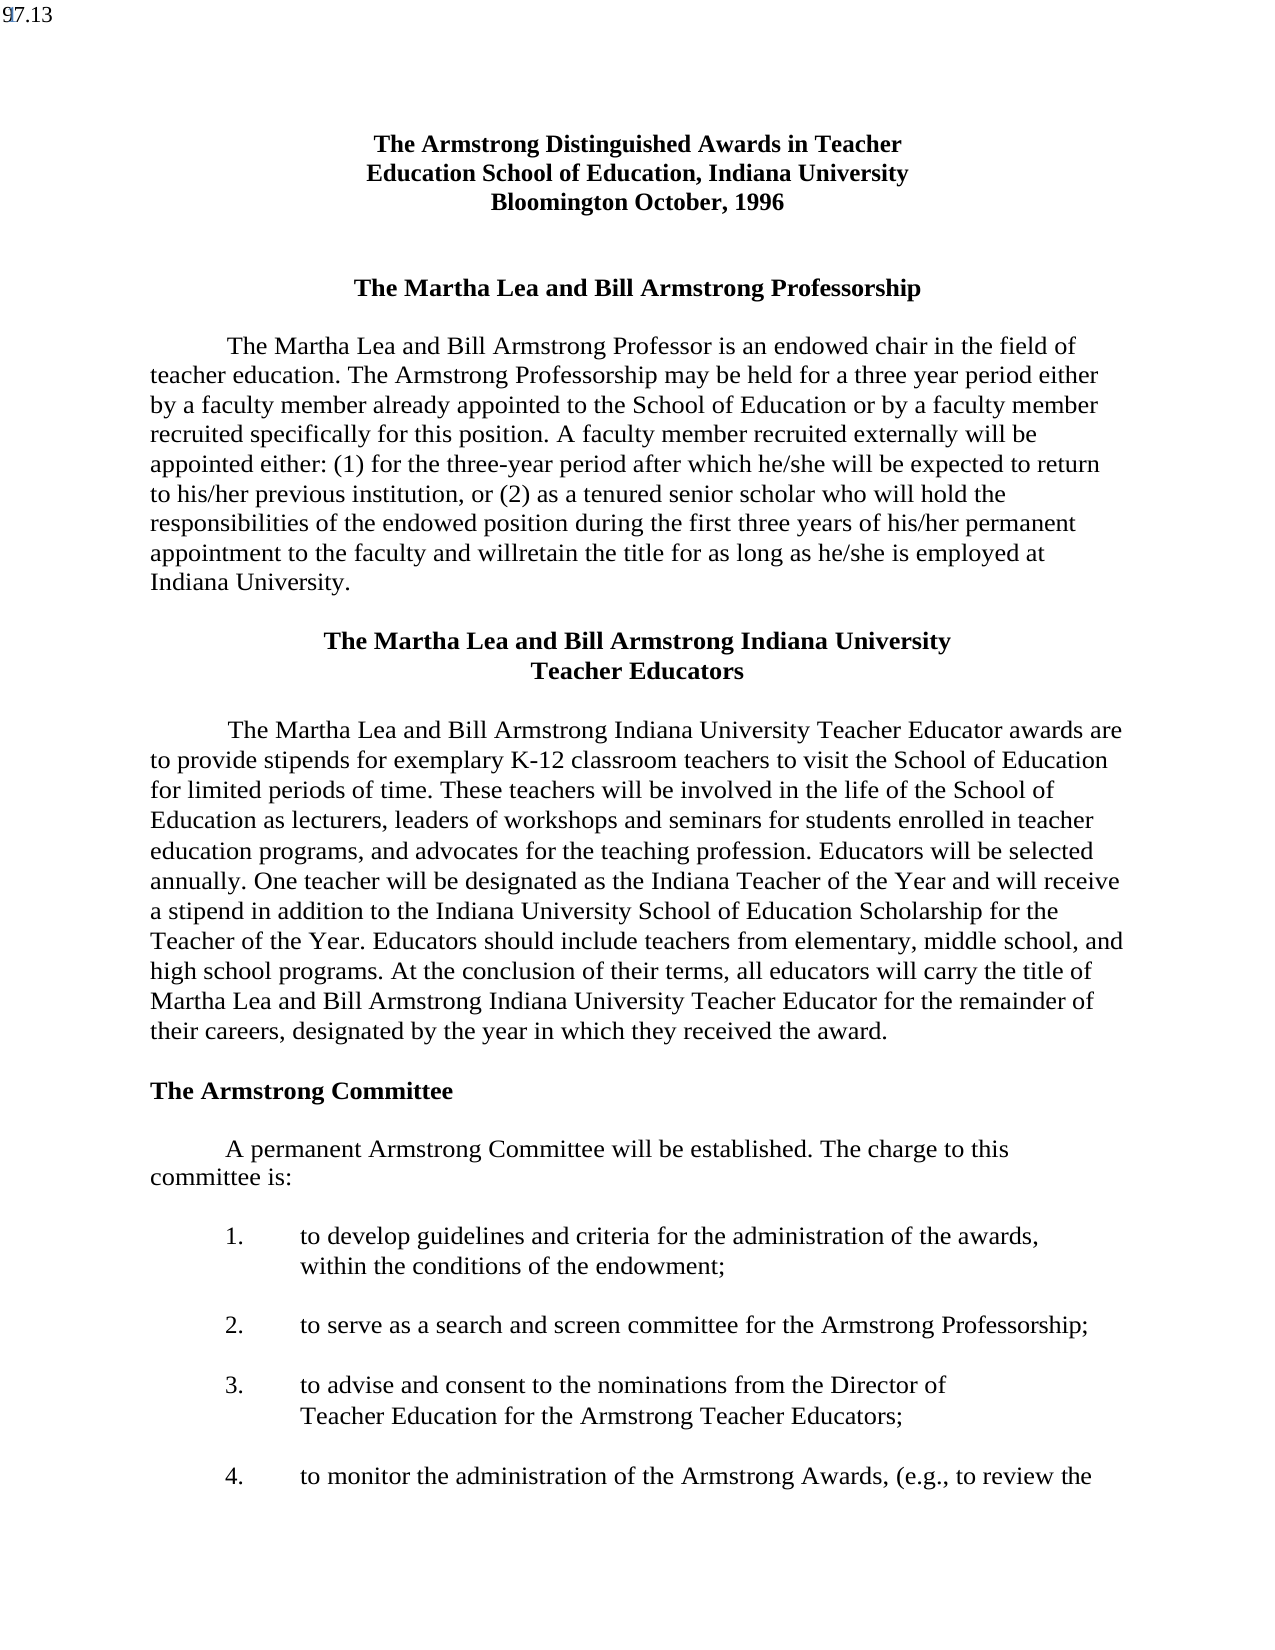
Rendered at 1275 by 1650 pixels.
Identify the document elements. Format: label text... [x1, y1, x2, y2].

text The Martha Lea and Bill Armstrong Indiana University Teacher Educator awards are to provide stipends for exemplary K-12 classroom teachers to visit the School of Education for limited periods of time. These teachers will be involved in the life of the School of Education as lecturers, leaders of workshops and seminars for students enrolled in teacher education programs, and advocates for the teaching profession. Educators will be selected annually. One teacher will be designated as the Indiana Teacher of the Year and will receive a stipend in addition to the Indiana University School of Education Scholarship for the Teacher of the Year. Educators should include teachers from elementary, middle school, and high school programs. At the conclusion of their terms, all educators will carry the title of Martha Lea and Bill Armstrong Indiana University Teacher Educator for the remainder of their careers, designated by the year in which they received the award. [150, 715, 1127, 1045]
list to develop guidelines and criteria for the administration of the awards, within the conditions of the endowment; [225, 1221, 1100, 1280]
list to advise and consent to the nominations from the Director of Teacher Education for the Armstrong Teacher Educators; [225, 1370, 1028, 1430]
list to monitor the administration of the Armstrong Awards, (e.g., to review the [225, 1461, 1135, 1490]
text The Martha Lea and Bill Armstrong Professorship [315, 273, 960, 302]
text The Martha Lea and Bill Armstrong Professor is an endowed chair in the field of teacher education. The Armstrong Professorship may be held for a three year period either by a faculty member already appointed to the School of Education or by a faculty member recruited specifically for this position. A faculty member recruited externally will be appointed either: (1) for the three-year period after which he/she will be expected to return to his/her previous institution, or (2) as a tenured senior scholar who will hold the responsibilities of the endowed position during the first three years of his/her permanent appointment to the faculty and willretain the title for as long as he/she is employed at Indiana University. [150, 331, 1120, 596]
subtitle The Armstrong Committee [150, 1076, 1135, 1105]
text A permanent Armstrong Committee will be established. The charge to this committee is: [150, 1134, 1107, 1191]
subtitle The Armstrong Distinguished Awards in Teacher Education School of Education, Indiana University Bloomington October, 1996 [315, 129, 960, 215]
subtitle The Martha Lea and Bill Armstrong Indiana University Teacher Educators [314, 626, 960, 685]
list to serve as a search and screen committee for the Armstrong Professorship; [225, 1311, 1135, 1339]
